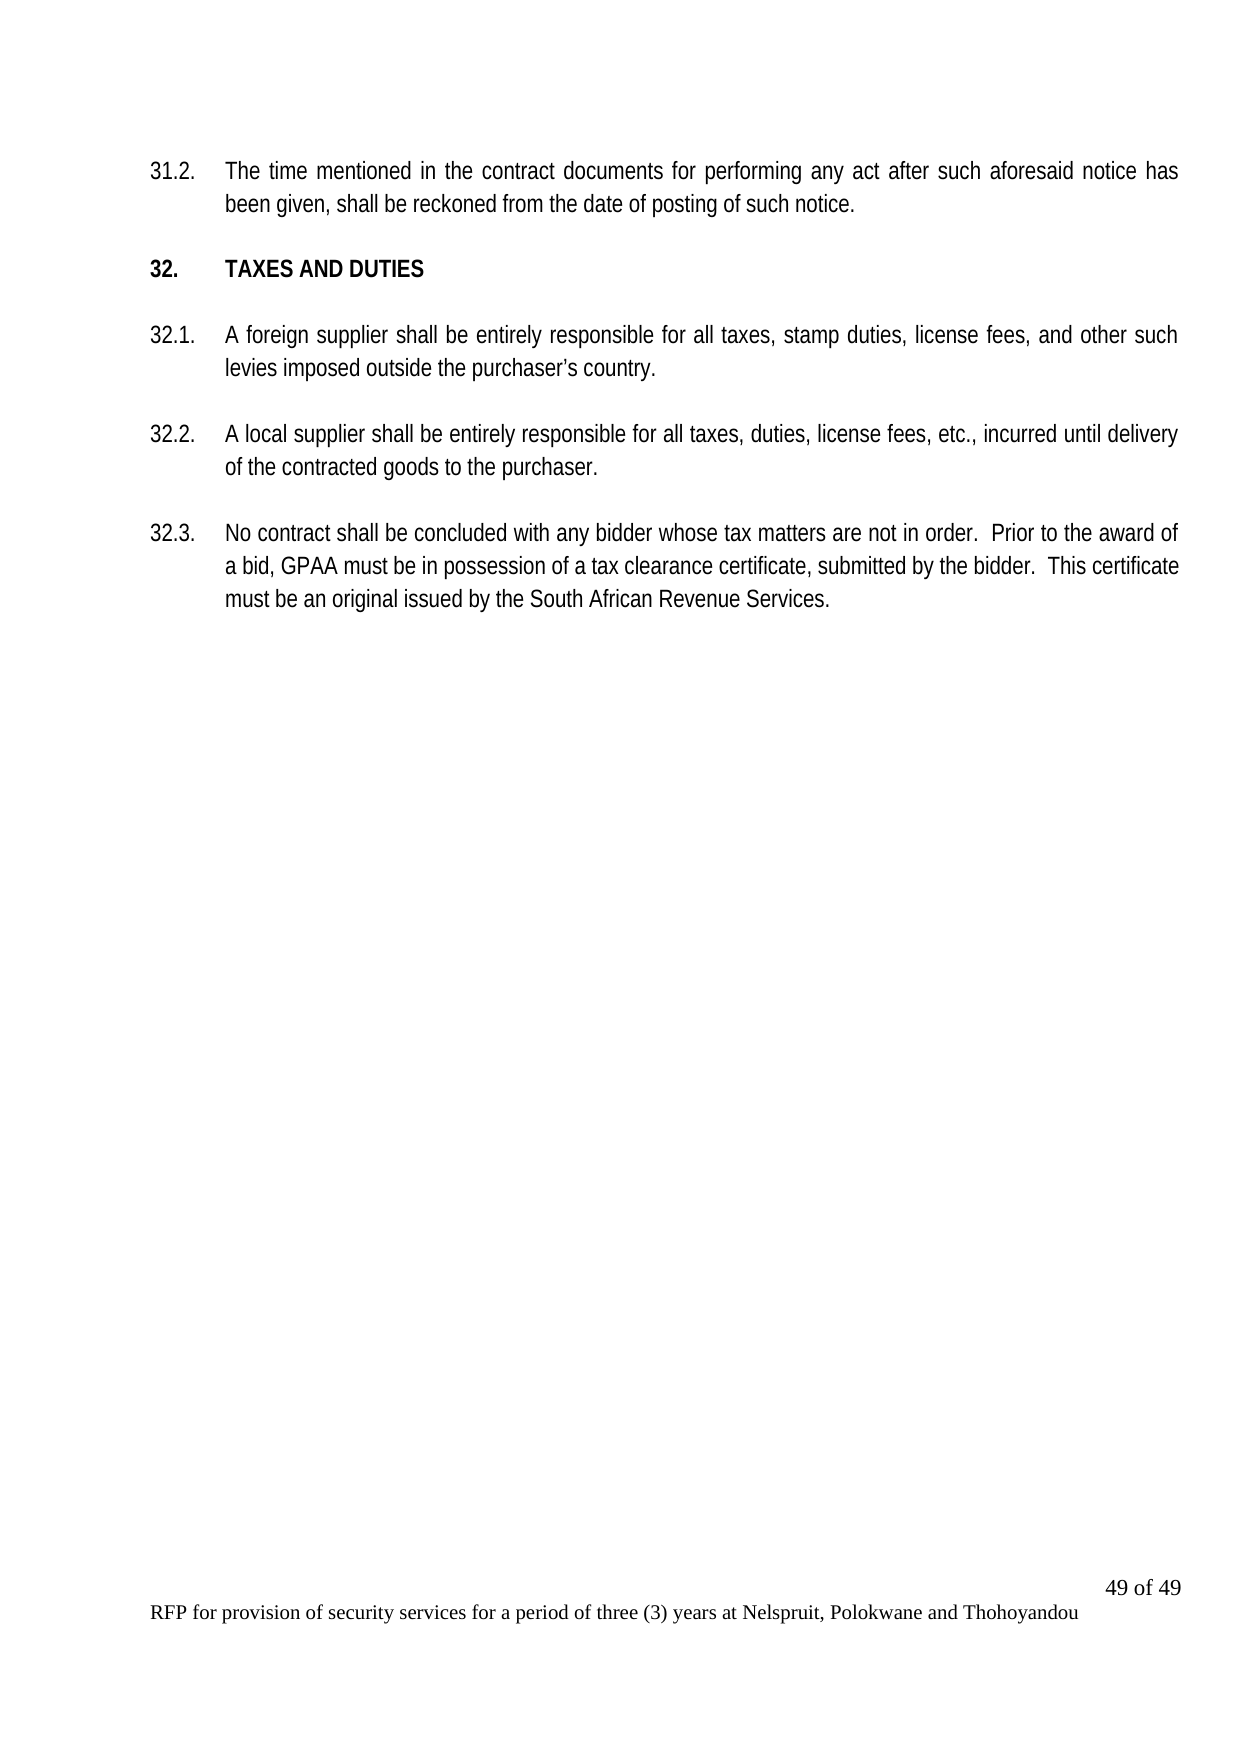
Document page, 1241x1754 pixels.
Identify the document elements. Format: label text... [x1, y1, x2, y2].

text 31.2. The time mentioned in the contract documents for performing any act after such aforesaid notice has been given, shall be reckoned from the date of posting of such notice. [150, 156, 1181, 217]
text 32.3. No contract shall be concluded with any bidder whose tax matters are not in order. Prior to the award of a bid, GPAA must be in possession of a tax clearance certificate, submitted by the bidder. This certificate must be an original issued by the South African Revenue Services. [150, 518, 1181, 612]
text 32.2. A local supplier shall be entirely responsible for all taxes, duties, license fees, etc., incurred until delivery of the contracted goods to the purchaser. [150, 419, 1181, 481]
text 32. TAXES AND DUTIES [150, 254, 1181, 283]
text 32.1. A foreign supplier shall be entirely responsible for all taxes, stamp duties, license fees, and other such levies imposed outside the purchaser’s country. [150, 320, 1181, 382]
